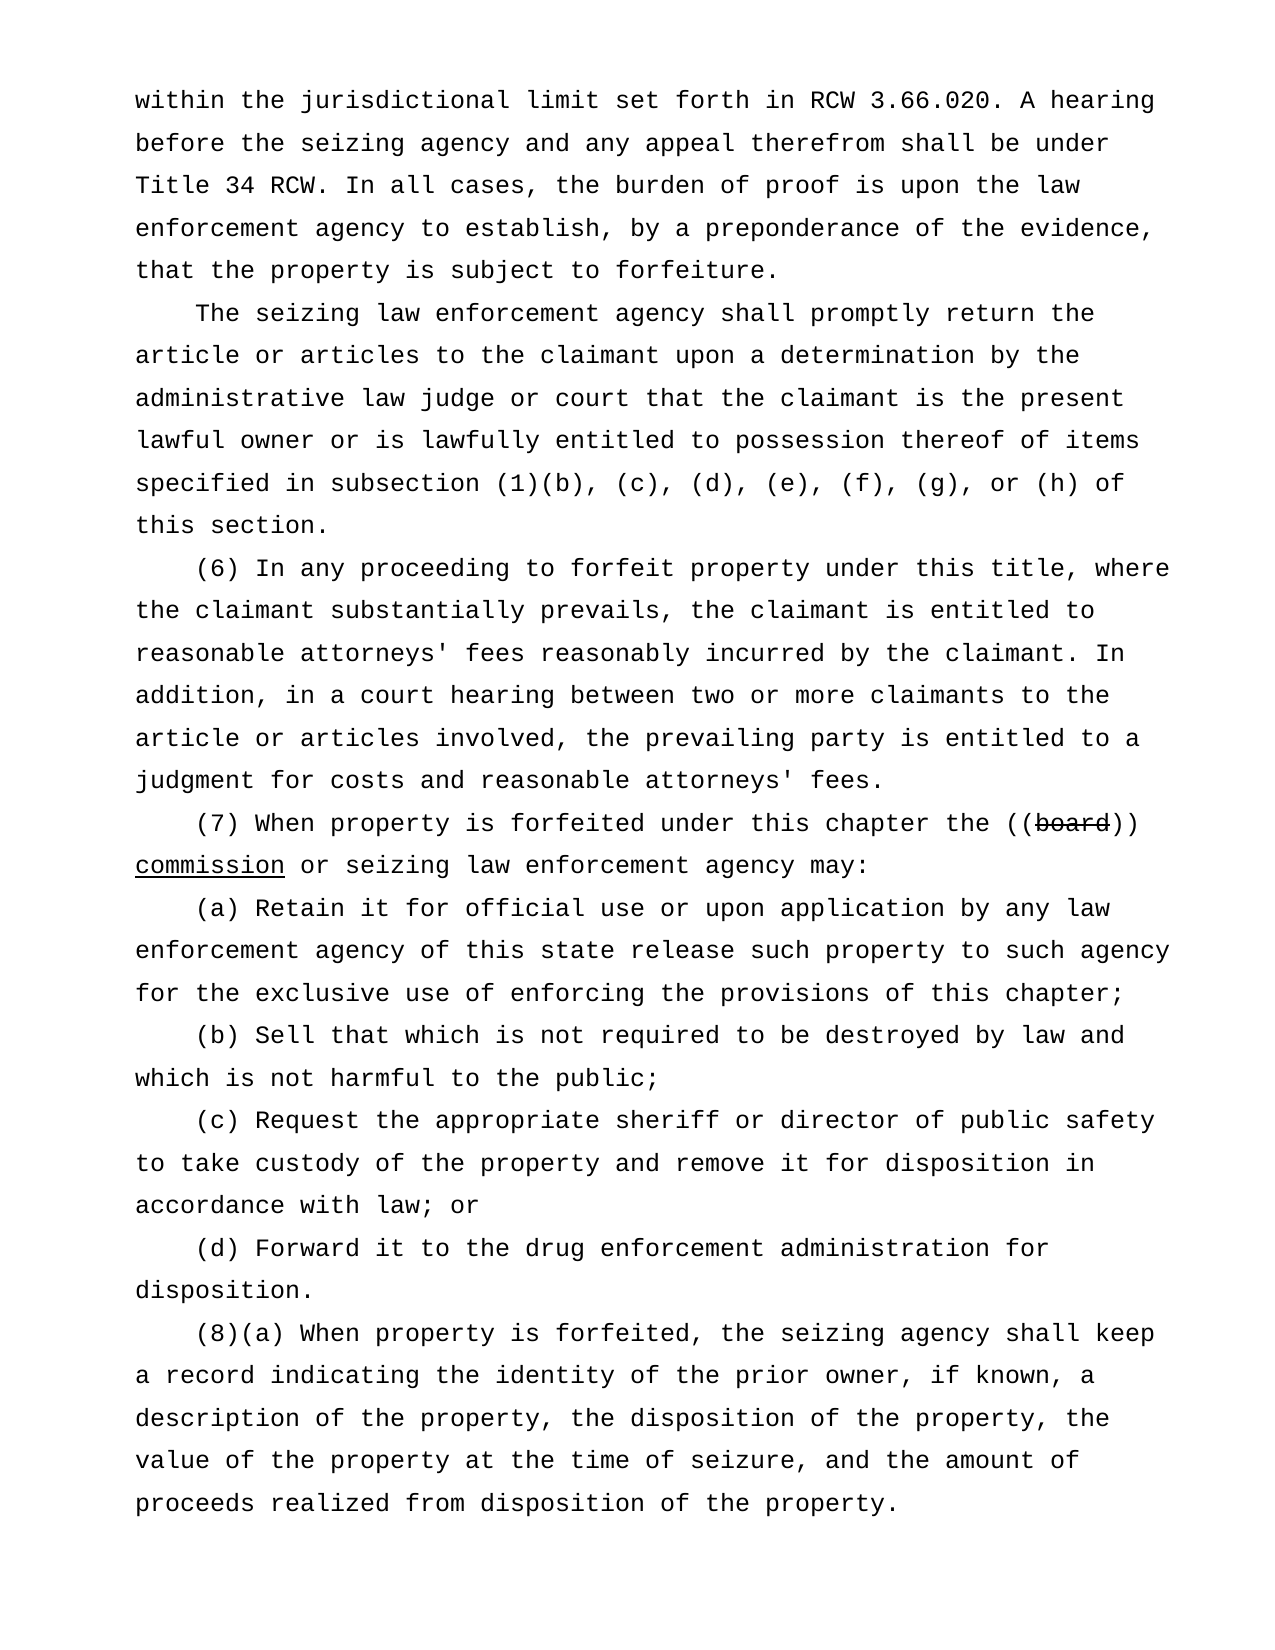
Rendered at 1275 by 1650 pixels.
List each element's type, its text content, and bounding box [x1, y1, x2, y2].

text (b) Sell that which is not required to be destroyed by law and which is not harmful to the public; [135, 1010, 1170, 1095]
text (d) Forward it to the drug enforcement administration for disposition. [135, 1222, 1170, 1307]
text The seizing law enforcement agency shall promptly return the article or articles to the claimant upon a determination by the administrative law judge or court that the claimant is the present lawful owner or is lawfully entitled to possession thereof of items specified in subsection (1)(b), (c), (d), (e), (f), (g), or (h) of this section. [135, 287, 1170, 542]
text (6) In any proceeding to forfeit property under this title, where the claimant substantially prevails, the claimant is entitled to reasonable attorneys' fees reasonably incurred by the claimant. In addition, in a court hearing between two or more claimants to the article or articles involved, the prevailing party is entitled to a judgment for costs and reasonable attorneys' fees. [135, 542, 1170, 797]
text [135, 75, 1170, 287]
text (a) Retain it for official use or upon application by any law enforcement agency of this state release such property to such agency for the exclusive use of enforcing the provisions of this chapter; [135, 882, 1170, 1010]
text (7) When property is forfeited under this chapter the ((board)) commission or seizing law enforcement agency may: [135, 797, 1170, 882]
text (c) Request the appropriate sheriff or director of public safety to take custody of the property and remove it for disposition in accordance with law; or [135, 1095, 1170, 1222]
text (8)(a) When property is forfeited, the seizing agency shall keep a record indicating the identity of the prior owner, if known, a description of the property, the disposition of the property, the value of the property at the time of seizure, and the amount of proceeds realized from disposition of the property. [135, 1307, 1170, 1520]
